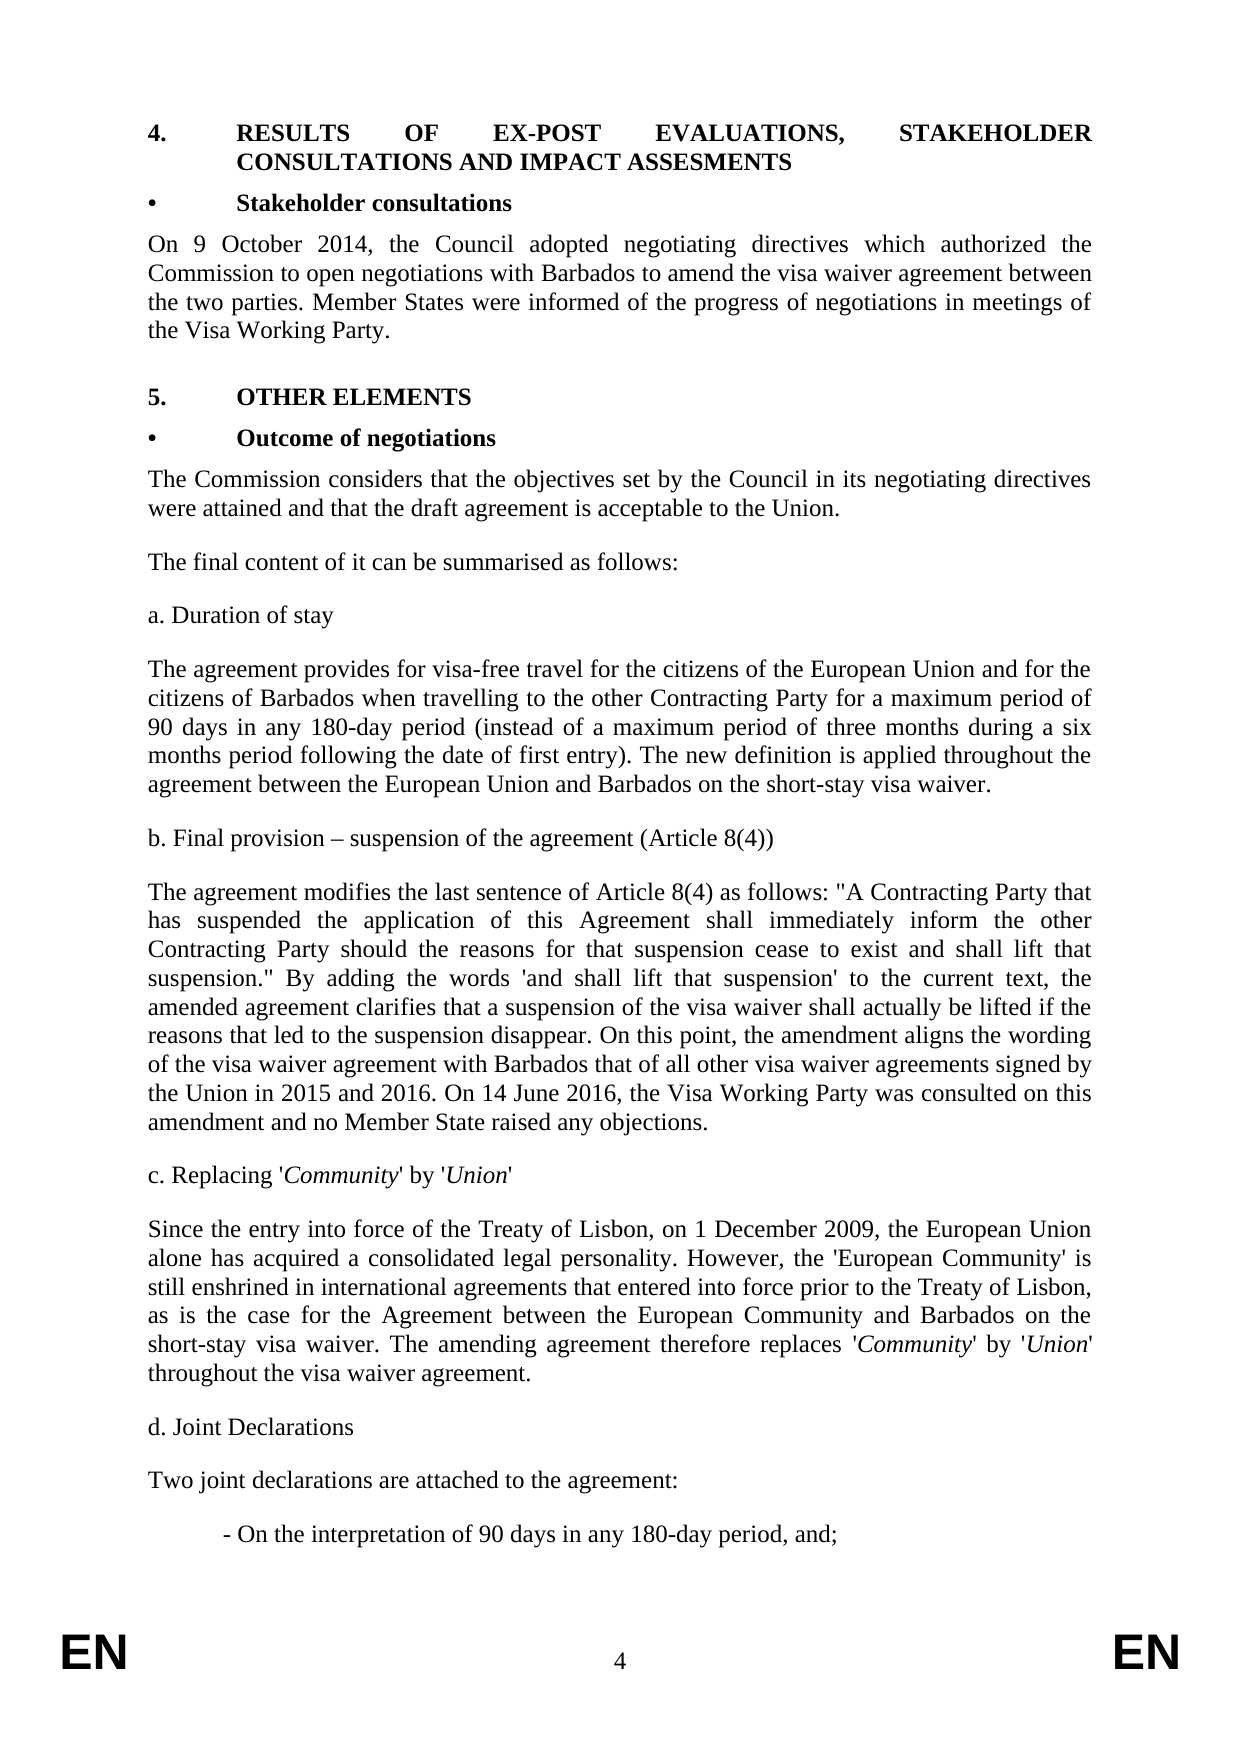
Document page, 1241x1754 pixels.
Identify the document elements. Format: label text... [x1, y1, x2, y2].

text The agreement provides for visa-free travel for the citizens of the European Union and for the citizens of Barbados when travelling to the other Contracting Party for a maximum period of 90 days in any 180-day period (instead of a maximum period of three months during a six months period following the date of first entry). The new definition is applied throughout the agreement between the European Union and Barbados on the short-stay visa waiver. [148, 654, 1093, 798]
text The agreement modifies the last sentence of Article 8(4) as follows: "A Contracting Party that has suspended the application of this Agreement shall immediately inform the other Contracting Party should the reasons for that suspension cease to exist and shall lift that suspension." By adding the words 'and shall lift that suspension' to the current text, the amended agreement clarifies that a suspension of the visa waiver shall actually be lifted if the reasons that led to the suspension disappear. On this point, the amendment aligns the wording of the visa waiver agreement with Barbados that of all other visa waiver agreements signed by the Union in 2015 and 2016. On 14 June 2016, the Visa Working Party was consulted on this amendment and no Member State raised any objections. [148, 877, 1093, 1136]
subtitle 5. OTHER ELEMENTS [148, 382, 1093, 411]
text c. Replacing 'Community' by 'Union' [148, 1161, 1093, 1189]
text The Commission considers that the objectives set by the Council in its negotiating directives were attained and that the draft agreement is acceptable to the Union. [148, 464, 1093, 522]
text a. Duration of stay [148, 601, 1093, 629]
text - On the interpretation of 90 days in any 180-day period, and; [148, 1519, 1093, 1548]
text b. Final provision – suspension of the agreement (Article 8(4)) [148, 823, 1093, 852]
text d. Joint Declarations [148, 1412, 1093, 1441]
text Two joint declarations are attached to the agreement: [148, 1466, 1093, 1494]
text On 9 October 2014, the Council adopted negotiating directives which authorized the Commission to open negotiations with Barbados to amend the visa waiver agreement between the two parties. Member States were informed of the progress of negotiations in meetings of the Visa Working Party. [148, 229, 1093, 344]
subtitle • Outcome of negotiations [148, 423, 1093, 452]
subtitle 4. RESULTS OF EX-POST EVALUATIONS, STAKEHOLDER CONSULTATIONS AND IMPACT ASSESMENTS [148, 118, 1093, 176]
subtitle • Stakeholder consultations [148, 188, 1093, 217]
text Since the entry into force of the Treaty of Lisbon, on 1 December 2009, the European Union alone has acquired a consolidated legal personality. However, the 'European Community' is still enshrined in international agreements that entered into force prior to the Treaty of Lisbon, as is the case for the Agreement between the European Community and Barbados on the short-stay visa waiver. The amending agreement therefore replaces 'Community' by 'Union' throughout the visa waiver agreement. [148, 1214, 1093, 1387]
text The final content of it can be summarised as follows: [148, 547, 1093, 576]
